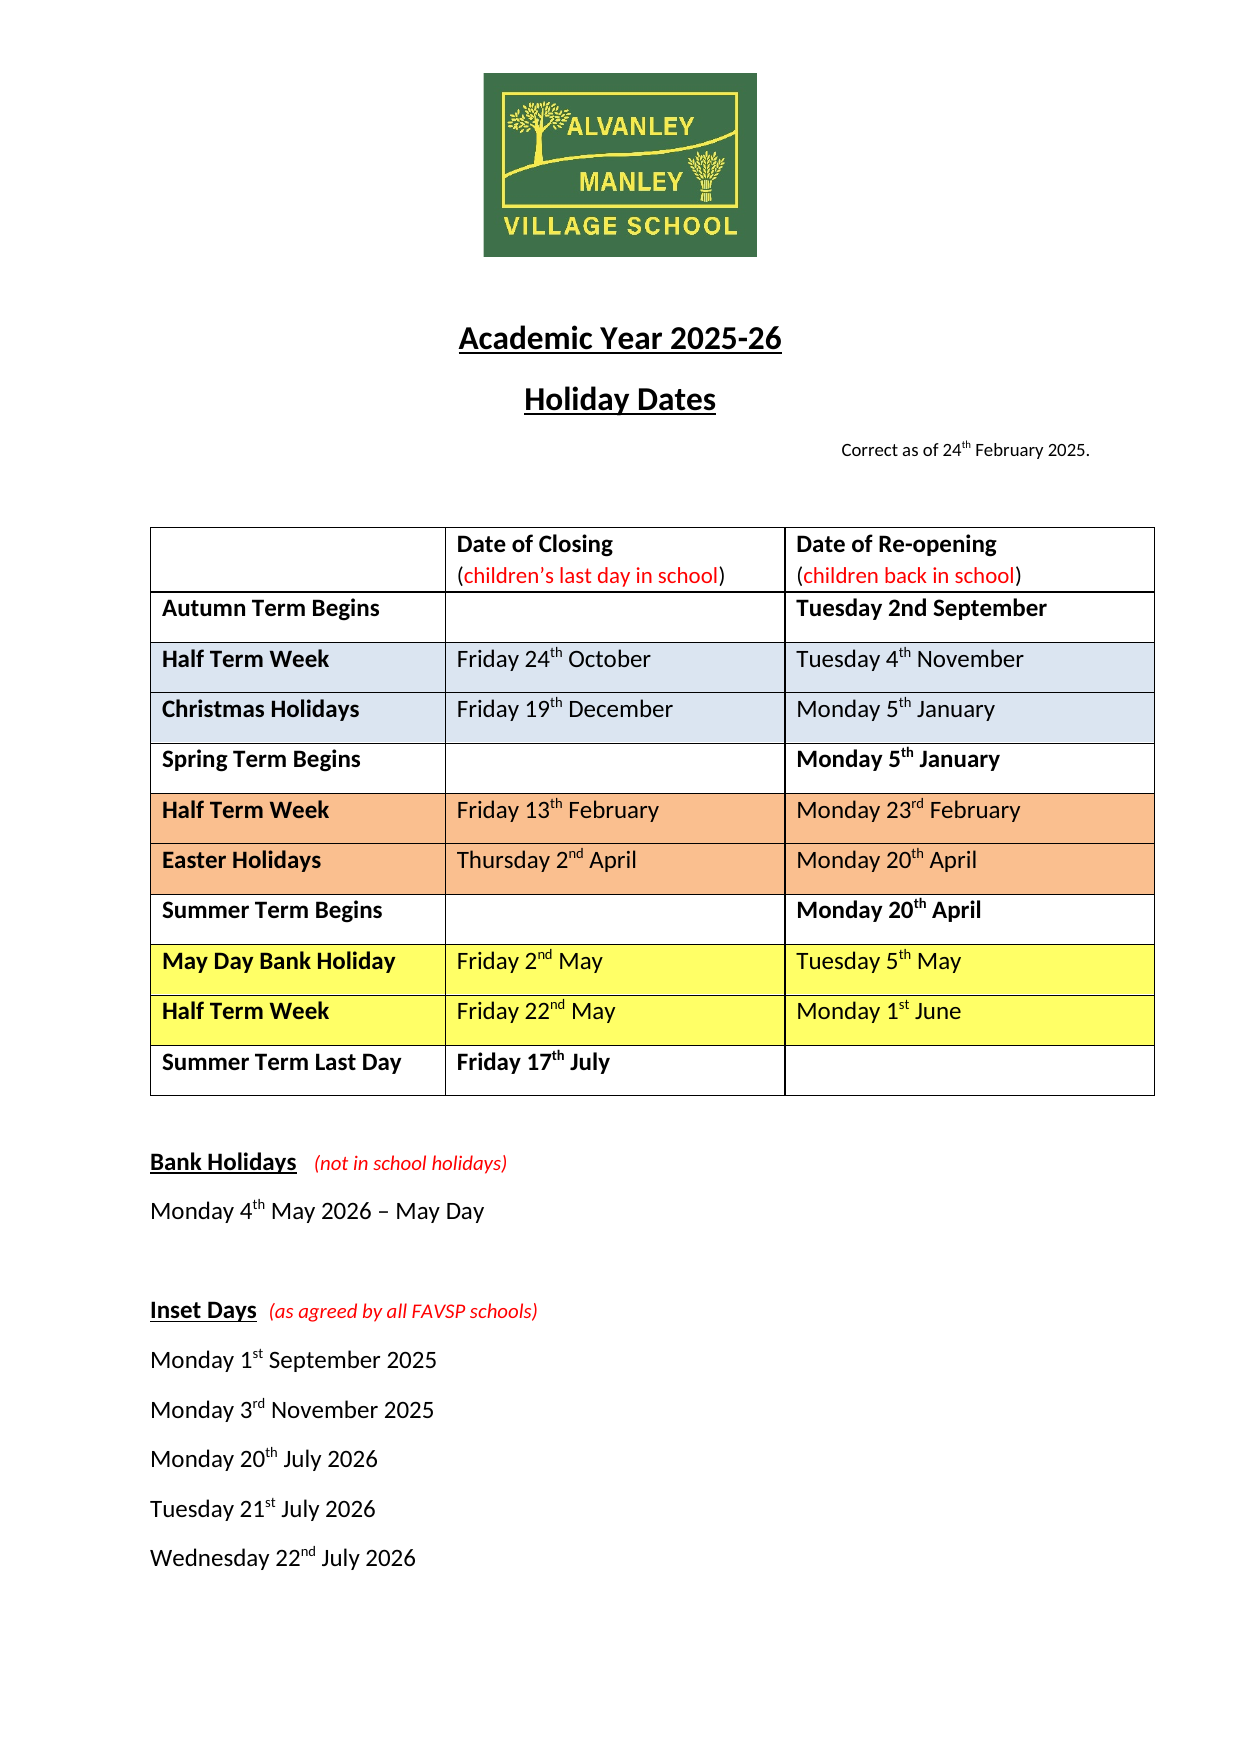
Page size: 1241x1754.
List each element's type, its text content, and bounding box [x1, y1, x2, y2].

table_cell Christmas Holidays [151, 693, 445, 742]
table_cell Half Term Week [151, 794, 445, 843]
table_cell Half Term Week [151, 643, 445, 692]
table_cell Friday 17th July [446, 1046, 784, 1095]
table_cell Monday 20th April [786, 895, 1154, 944]
text Inset Days (as agreed by all FAVSP schools) [150, 1295, 1090, 1325]
table_cell Monday 20th April [786, 844, 1154, 894]
text Tuesday 21st July 2026 [150, 1493, 1090, 1523]
table_cell Monday 1st June [786, 996, 1154, 1045]
table_cell Spring Term Begins [151, 744, 445, 793]
table_cell Tuesday 4th November [786, 643, 1154, 692]
table_cell Autumn Term Begins [151, 593, 445, 642]
table_cell [446, 593, 784, 642]
text Monday 1st September 2025 [150, 1344, 1090, 1375]
table_cell Tuesday 2nd September [786, 593, 1154, 642]
text Monday 4th May 2026 – May Day [150, 1196, 1090, 1226]
text Correct as of 24th February 2025. [150, 438, 1090, 461]
text Monday 3rd November 2025 [150, 1394, 1090, 1424]
table_cell May Day Bank Holiday [151, 945, 445, 994]
text Bank Holidays (not in school holidays) [150, 1146, 1090, 1176]
table_cell Monday 23rd February [786, 794, 1154, 843]
text Academic Year 2025-26 [150, 317, 1090, 358]
picture [483, 73, 757, 257]
table_cell Monday 5th January [786, 693, 1154, 742]
table_cell Tuesday 5th May [786, 945, 1154, 994]
table_cell Friday 2nd May [446, 945, 784, 994]
table_cell Summer Term Last Day [151, 1046, 445, 1095]
table_cell Thursday 2nd April [446, 844, 784, 894]
table_cell Easter Holidays [151, 844, 445, 894]
table_cell Summer Term Begins [151, 895, 445, 944]
table_header Date of Re-opening (children back in school) [786, 528, 1154, 591]
table_cell Half Term Week [151, 996, 445, 1045]
table_cell Monday 5th January [786, 744, 1154, 793]
text Wednesday 22nd July 2026 [150, 1543, 1090, 1573]
table_header [151, 528, 445, 591]
text Holiday Dates [150, 378, 1090, 418]
table_cell Friday 19th December [446, 693, 784, 742]
table_cell [446, 744, 784, 793]
table_cell Friday 22nd May [446, 996, 784, 1045]
text Monday 20th July 2026 [150, 1443, 1090, 1474]
table_cell [446, 895, 784, 944]
table_header Date of Closing (children’s last day in school) [446, 528, 784, 591]
table_cell [786, 1046, 1154, 1095]
table_cell Friday 24th October [446, 643, 784, 692]
table_cell Friday 13th February [446, 794, 784, 843]
